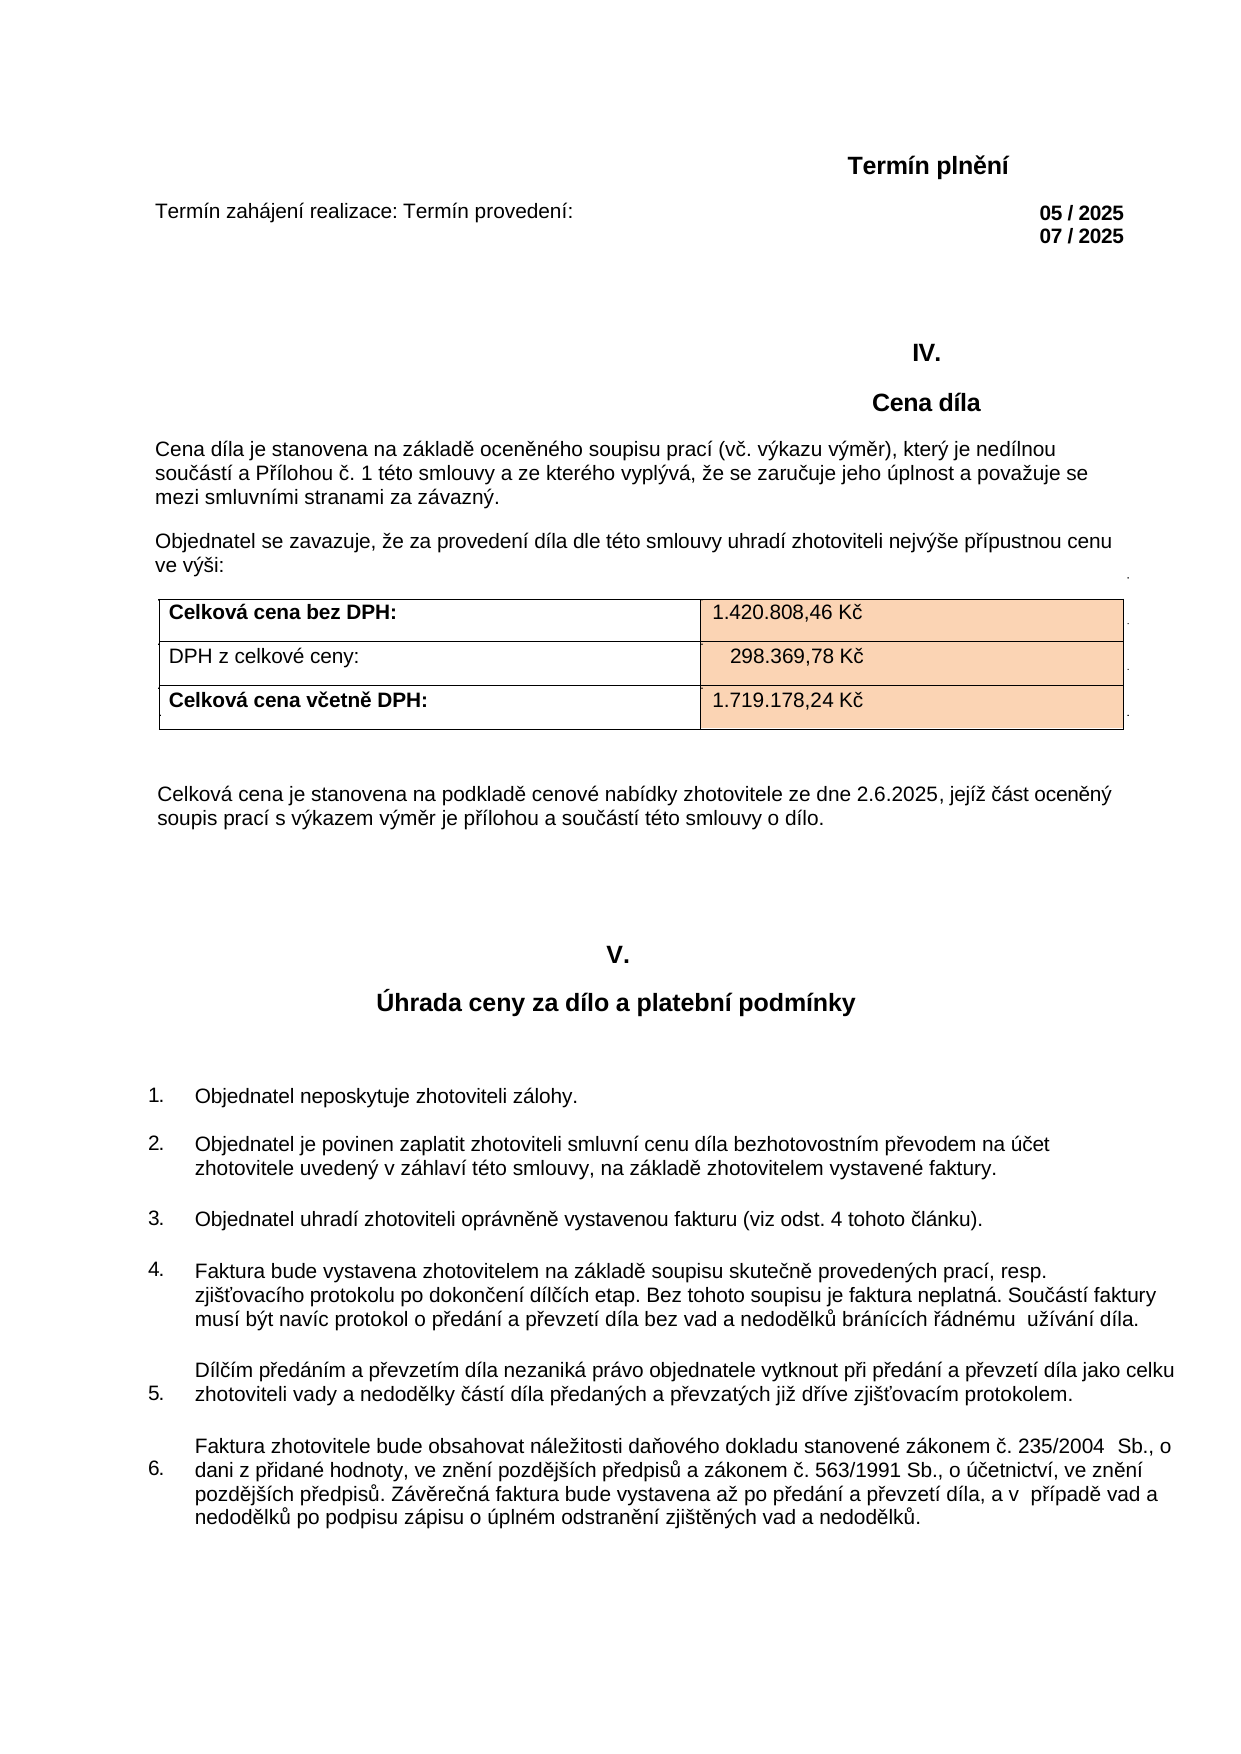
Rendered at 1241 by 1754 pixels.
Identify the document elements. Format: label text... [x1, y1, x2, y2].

table_cell Celková cena včetně DPH: [160, 686, 700, 728]
text Cena díla [872, 389, 1188, 417]
table_header 1.420.808,46 Kč [711, 600, 1113, 641]
table_cell 298.369,78 Kč [711, 642, 1113, 685]
text Úhrada ceny za dílo a platební podmínky [376, 989, 1188, 1017]
text Termín zahájení realizace: Termín provedení: [155, 200, 720, 224]
table_cell [1113, 686, 1123, 728]
text Faktura bude vystavena zhotovitelem na základě soupisu skutečně provedených prací, resp. zjišťovacího protokolu po dokončení dílčích etap. Bez tohoto soupisu je faktura neplatná. Součástí faktury musí být navíc protokol o předání a převzetí díla bez vad a nedodělků bránících řádnému užívání díla. [194, 1259, 1160, 1331]
text Termín plnění [847, 152, 1188, 180]
text IV. [912, 339, 1188, 367]
text Celková cena je stanovena na podkladě cenové nabídky zhotovitele ze dne 2.6.2025, jejíž část oceněný soupis prací s výkazem výměr je přílohou a součástí této smlouvy o dílo. [157, 782, 1124, 830]
text Objednatel uhradí zhotoviteli oprávněně vystavenou fakturu (viz odst. 4 tohoto článku). [194, 1208, 1188, 1231]
table_cell [701, 642, 711, 685]
text 4. [148, 1258, 178, 1281]
table_cell [1113, 642, 1123, 685]
text 6. [148, 1457, 178, 1480]
table_cell [701, 686, 711, 728]
text Objednatel je povinen zaplatit zhotoviteli smluvní cenu díla bezhotovostním převodem na účet zhotovitele uvedený v záhlaví této smlouvy, na základě zhotovitelem vystavené faktury. [194, 1132, 1121, 1180]
text Dílčím předáním a převzetím díla nezaniká právo objednatele vytknout při předání a převzetí díla jako celku zhotoviteli vady a nedodělky částí díla předaných a převzatých již dříve zjišťovacím protokolem. [194, 1358, 1192, 1406]
text 3. [148, 1207, 178, 1230]
text 2. [148, 1131, 178, 1154]
table_header [1113, 600, 1123, 641]
text Objednatel se zavazuje, že za provedení díla dle této smlouvy uhradí zhotoviteli nejvýše přípustnou cenu ve výši: [155, 529, 1132, 577]
table_header Celková cena bez DPH: [160, 600, 700, 641]
text Cena díla je stanovena na základě oceněného soupisu prací (vč. výkazu výměr), který je nedílnou součástí a Přílohou č. 1 této smlouvy a ze kterého vyplývá, že se zaručuje jeho úplnost a považuje se mezi smluvními stranami za závazný. [155, 437, 1132, 509]
text 1. [148, 1083, 178, 1107]
text 5. [148, 1382, 178, 1405]
table_cell 1.719.178,24 Kč [711, 686, 1113, 728]
text 07 / 2025 [856, 225, 1124, 248]
text Objednatel neposkytuje zhotoviteli zálohy. [194, 1085, 1188, 1108]
table_header [701, 600, 711, 641]
text Faktura zhotovitele bude obsahovat náležitosti daňového dokladu stanovené zákonem č. 235/2004 Sb., o dani z přidané hodnoty, ve znění pozdějších předpisů a zákonem č. 563/1991 Sb., o účetnictví, ve znění pozdějších předpisů. Závěrečná faktura bude vystavena až po předání a převzetí díla, a v případě vad a nedodělků po podpisu zápisu o úplném odstranění zjištěných vad a nedodělků. [194, 1434, 1190, 1529]
text V. [606, 941, 1188, 969]
text 05 / 2025 [856, 201, 1124, 224]
table_cell DPH z celkové ceny: [160, 642, 700, 685]
